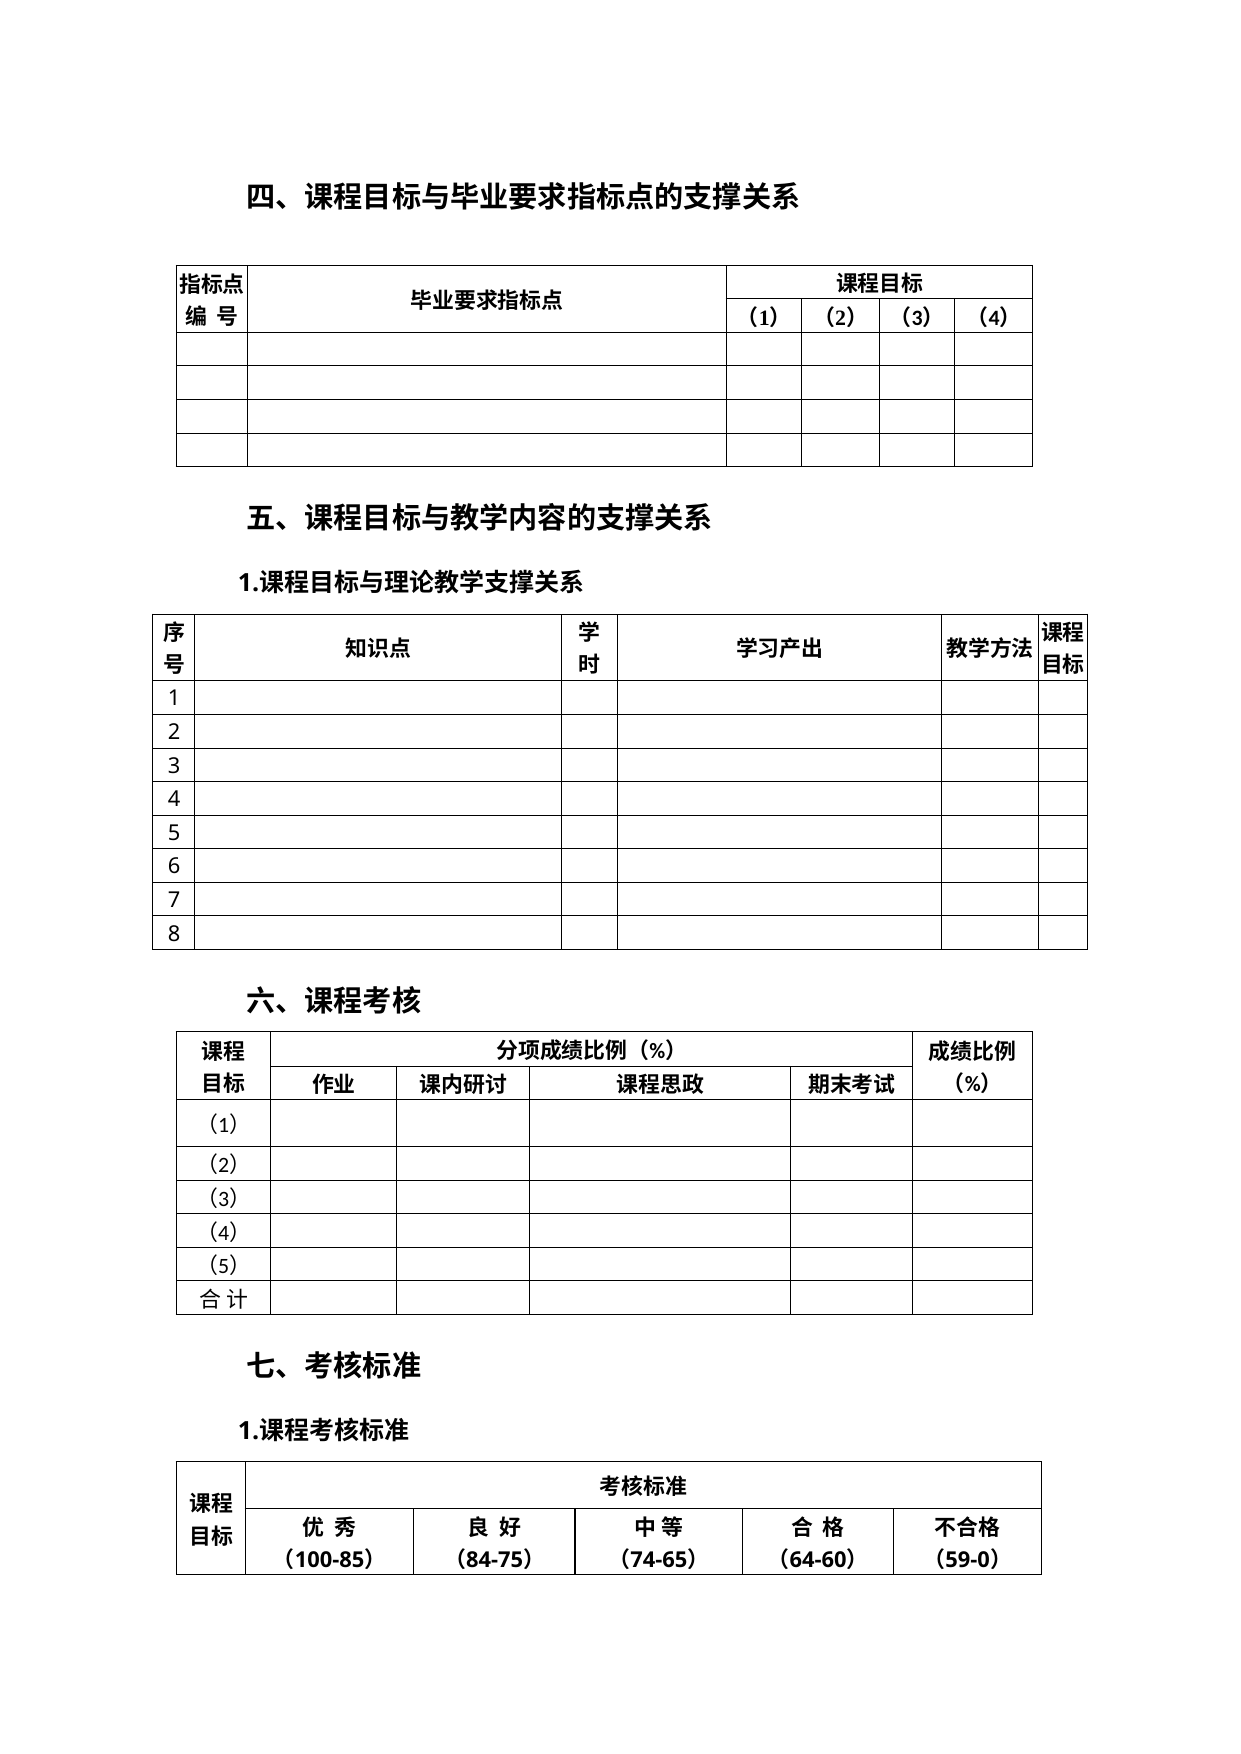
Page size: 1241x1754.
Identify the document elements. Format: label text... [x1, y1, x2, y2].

table_cell [271, 1100, 396, 1146]
table_cell [397, 1100, 529, 1146]
table_cell [913, 1181, 1032, 1213]
table_cell 3 [153, 749, 194, 781]
table_cell 1 [153, 681, 194, 714]
table_cell [791, 1281, 912, 1314]
table_cell [530, 1181, 790, 1213]
text 四、课程目标与毕业要求指标点的支撑关系 [187, 162, 1053, 227]
table_cell （1） [727, 299, 801, 332]
table_cell [880, 400, 954, 432]
table_cell （3） [177, 1181, 270, 1213]
table_cell [195, 883, 561, 915]
table_cell [271, 1147, 396, 1179]
table_header 分项成绩比例（%） [271, 1032, 912, 1066]
table_cell [1039, 782, 1087, 814]
table_cell [530, 1248, 790, 1280]
table_cell [802, 400, 879, 432]
table_cell [562, 681, 617, 714]
table_cell [397, 1147, 529, 1179]
table_header 学 时 [562, 615, 617, 679]
table_cell 不合格 （59-0） [894, 1509, 1041, 1574]
table_cell [195, 749, 561, 781]
table_cell [913, 1100, 1032, 1146]
table_cell [913, 1281, 1032, 1314]
table_cell [195, 916, 561, 949]
table_cell [955, 333, 1032, 365]
table_header 教学方法 [942, 615, 1038, 679]
table_cell [802, 434, 879, 466]
table_header 指标点 编 号 [177, 266, 247, 332]
table_cell [1039, 916, 1087, 949]
table_cell [942, 681, 1038, 714]
table_cell [618, 916, 941, 949]
table_cell [791, 1100, 912, 1146]
table_cell [1039, 849, 1087, 882]
table_cell [791, 1147, 912, 1179]
table_cell [397, 1248, 529, 1280]
table_cell [727, 434, 801, 466]
table_cell [955, 434, 1032, 466]
table_header 课程 目标 [177, 1462, 245, 1574]
table_cell [802, 333, 879, 365]
table_cell （1） [177, 1100, 270, 1146]
table_cell [618, 883, 941, 915]
table_cell [942, 916, 1038, 949]
table_header 成绩比例 （%） [913, 1032, 1032, 1099]
table_cell 课内研讨 [397, 1067, 529, 1099]
table_cell [248, 333, 726, 365]
table_cell [195, 782, 561, 814]
table_cell [618, 782, 941, 814]
table_header 课程目标 [727, 266, 1032, 298]
table_cell 合 格 （64-60） [743, 1509, 893, 1574]
table_cell （5） [177, 1248, 270, 1280]
table_cell [562, 916, 617, 949]
table_cell [1039, 681, 1087, 714]
table_cell 期末考试 [791, 1067, 912, 1099]
table_cell [955, 366, 1032, 399]
table_cell [397, 1214, 529, 1247]
table_cell [530, 1100, 790, 1146]
table_cell [530, 1147, 790, 1179]
table_cell [727, 333, 801, 365]
table_cell 合 计 [177, 1281, 270, 1314]
table_cell [177, 333, 247, 365]
table_cell [195, 816, 561, 848]
table_header 学习产出 [618, 615, 941, 679]
list 1.课程考核标准 [187, 1396, 1053, 1461]
table_cell 8 [153, 916, 194, 949]
table_cell [195, 849, 561, 882]
table_cell [1039, 749, 1087, 781]
table_cell [618, 715, 941, 747]
table_cell [880, 434, 954, 466]
table_cell [942, 883, 1038, 915]
list 五、课程目标与教学内容的支撑关系 [187, 483, 1053, 548]
table_cell [1039, 715, 1087, 747]
list 六、课程考核 [187, 966, 1053, 1031]
table_cell （4） [955, 299, 1032, 332]
table_cell [913, 1214, 1032, 1247]
table_cell 6 [153, 849, 194, 882]
table_cell [618, 681, 941, 714]
table_cell [942, 816, 1038, 848]
table_cell [195, 715, 561, 747]
table_cell （4） [177, 1214, 270, 1247]
table_cell 2 [153, 715, 194, 747]
table_cell [942, 782, 1038, 814]
table_cell [618, 816, 941, 848]
table_header 毕业要求指标点 [248, 266, 726, 332]
table_cell [727, 400, 801, 432]
table_cell [248, 400, 726, 432]
table_cell [880, 366, 954, 399]
table_cell [618, 749, 941, 781]
table_cell 7 [153, 883, 194, 915]
table_cell 课程思政 [530, 1067, 790, 1099]
table_cell （2） [177, 1147, 270, 1179]
table_header 课程 目标 [177, 1032, 270, 1099]
table_cell [791, 1214, 912, 1247]
table_cell [562, 715, 617, 747]
table_cell [248, 366, 726, 399]
table_cell [955, 400, 1032, 432]
table_header 序 号 [153, 615, 194, 679]
table_cell [271, 1281, 396, 1314]
table_cell 4 [153, 782, 194, 814]
table_cell [618, 849, 941, 882]
list 1.课程目标与理论教学支撑关系 [187, 548, 1053, 613]
table_cell [791, 1181, 912, 1213]
table_cell 5 [153, 816, 194, 848]
table_cell [397, 1281, 529, 1314]
table_cell [177, 400, 247, 432]
table_cell [913, 1248, 1032, 1280]
table_cell [802, 366, 879, 399]
table_cell [562, 849, 617, 882]
table_header 考核标准 [246, 1462, 1041, 1508]
table_cell [530, 1214, 790, 1247]
table_cell [942, 849, 1038, 882]
table_cell （3） [880, 299, 954, 332]
table_cell [562, 782, 617, 814]
table_cell [271, 1181, 396, 1213]
table_cell 中 等 （74-65） [576, 1509, 742, 1574]
table_cell 良 好 （84-75） [414, 1509, 574, 1574]
table_cell [397, 1181, 529, 1213]
table_cell （2） [802, 299, 879, 332]
table_cell [913, 1147, 1032, 1179]
table_cell [562, 883, 617, 915]
table_cell [562, 749, 617, 781]
table_header 知识点 [195, 615, 561, 679]
table_cell 作业 [271, 1067, 396, 1099]
table_cell [1039, 883, 1087, 915]
table_cell [248, 434, 726, 466]
table_cell 优 秀 （100-85） [246, 1509, 413, 1574]
table_cell [880, 333, 954, 365]
table_cell [1039, 816, 1087, 848]
table_header 课程 目标 [1039, 615, 1087, 679]
table_cell [177, 366, 247, 399]
table_cell [177, 434, 247, 466]
table_cell [271, 1214, 396, 1247]
table_cell [530, 1281, 790, 1314]
list 七、考核标准 [187, 1331, 1053, 1396]
table_cell [271, 1248, 396, 1280]
table_cell [195, 681, 561, 714]
table_cell [791, 1248, 912, 1280]
table_cell [942, 715, 1038, 747]
table_cell [942, 749, 1038, 781]
table_cell [727, 366, 801, 399]
table_cell [562, 816, 617, 848]
